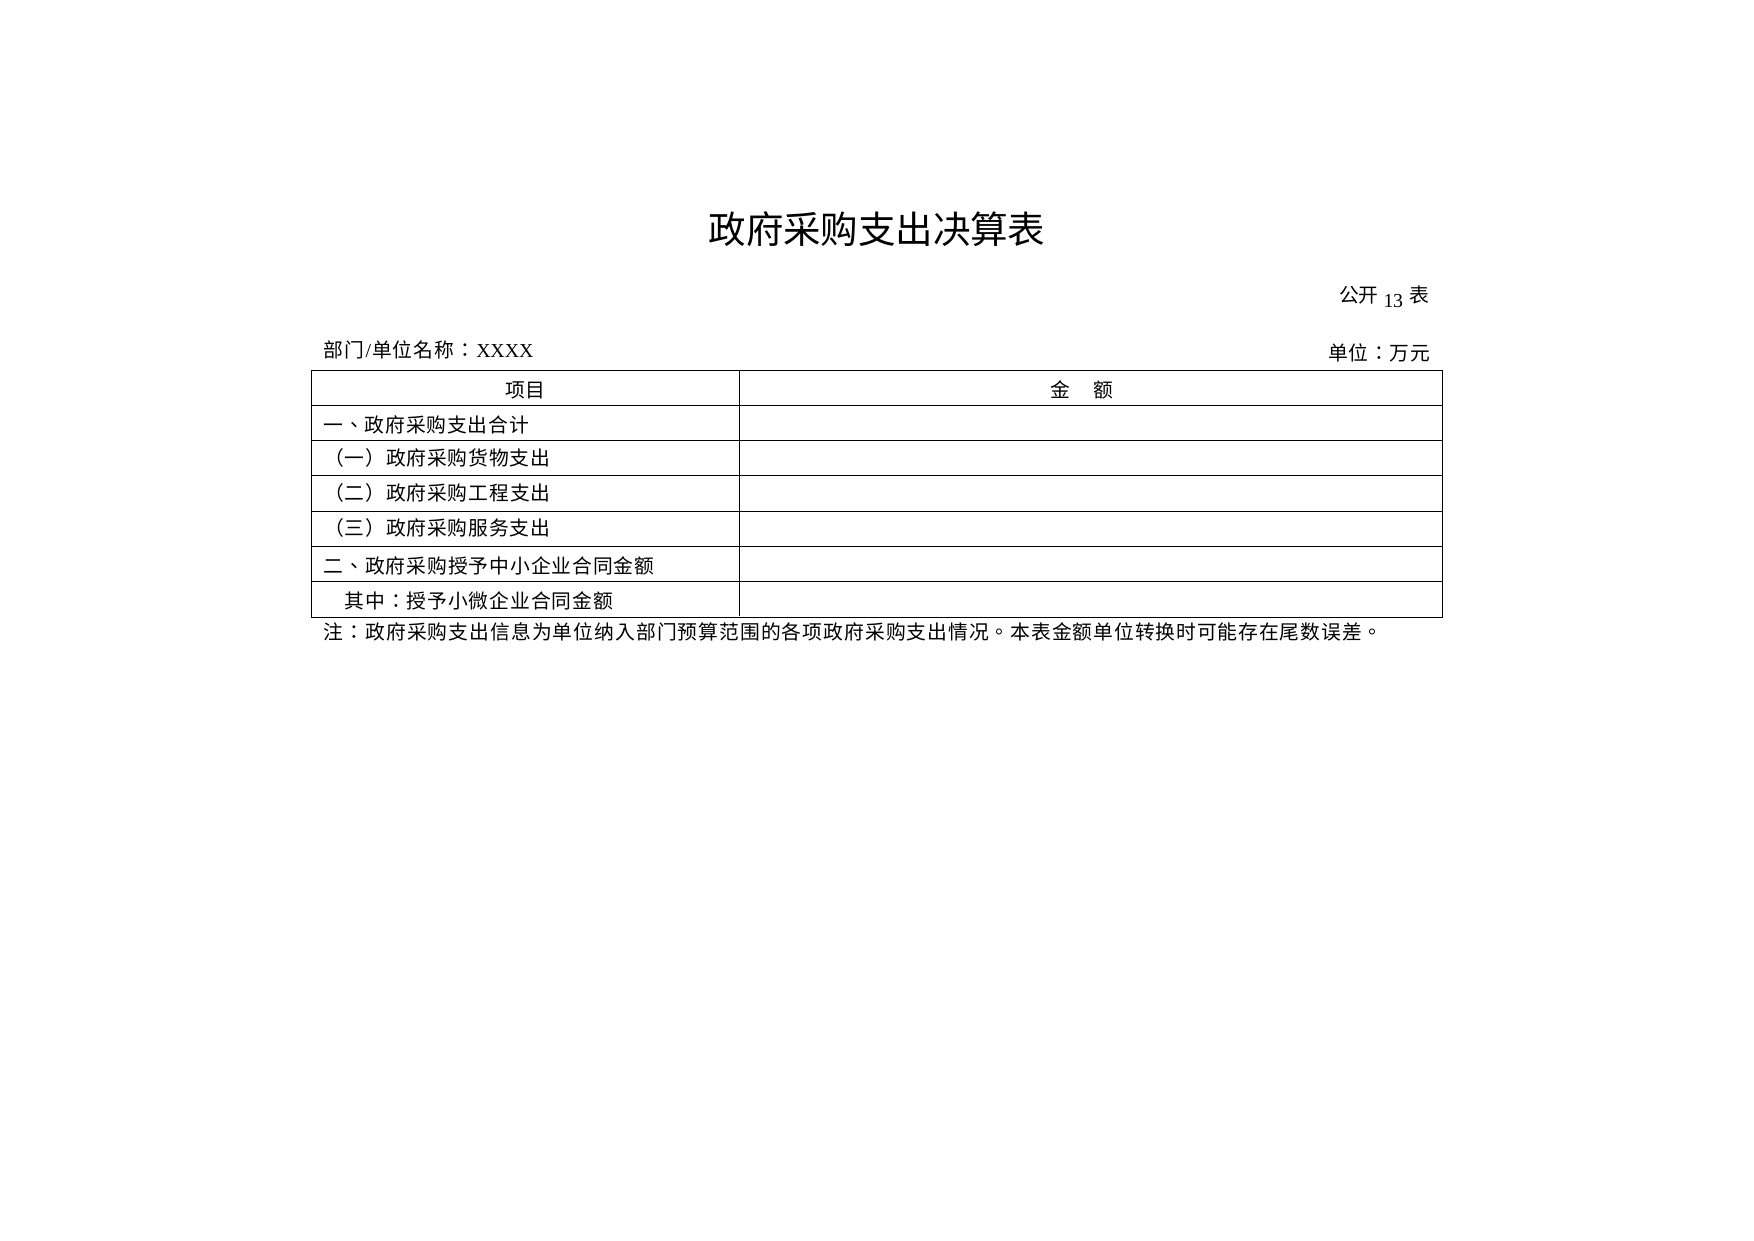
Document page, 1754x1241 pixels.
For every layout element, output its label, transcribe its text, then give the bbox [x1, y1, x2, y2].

text 部门/单位名称：XXXX [324, 337, 1317, 363]
table_cell （二）政府采购工程支出 [312, 476, 739, 511]
table_cell [740, 441, 1442, 475]
text 公开 13 表 [1339, 294, 1491, 342]
table_cell （一）政府采购货物支出 [312, 441, 739, 475]
table_cell [740, 512, 1442, 546]
table_cell [740, 547, 1442, 581]
table_cell 一、政府采购支出合计 [312, 406, 739, 440]
text 注：政府采购支出信息为单位纳入部门预算范围的各项政府采购支出情况。本表金额单位转换时可能存在尾数误差。 [323, 623, 1491, 644]
table_cell 二、政府采购授予中小企业合同金额 [312, 547, 739, 581]
table_cell [740, 476, 1442, 511]
table_cell [740, 582, 1442, 616]
table_cell （三）政府采购服务支出 [312, 512, 739, 546]
table_header 金 额 [740, 371, 1442, 405]
table_cell 其中：授予小微企业合同金额 [312, 582, 739, 616]
table_header 项目 [312, 371, 739, 405]
text 政府采购支出决算表 [708, 213, 1491, 251]
table_cell [740, 406, 1442, 440]
text 单位：万元 [1328, 342, 1491, 365]
